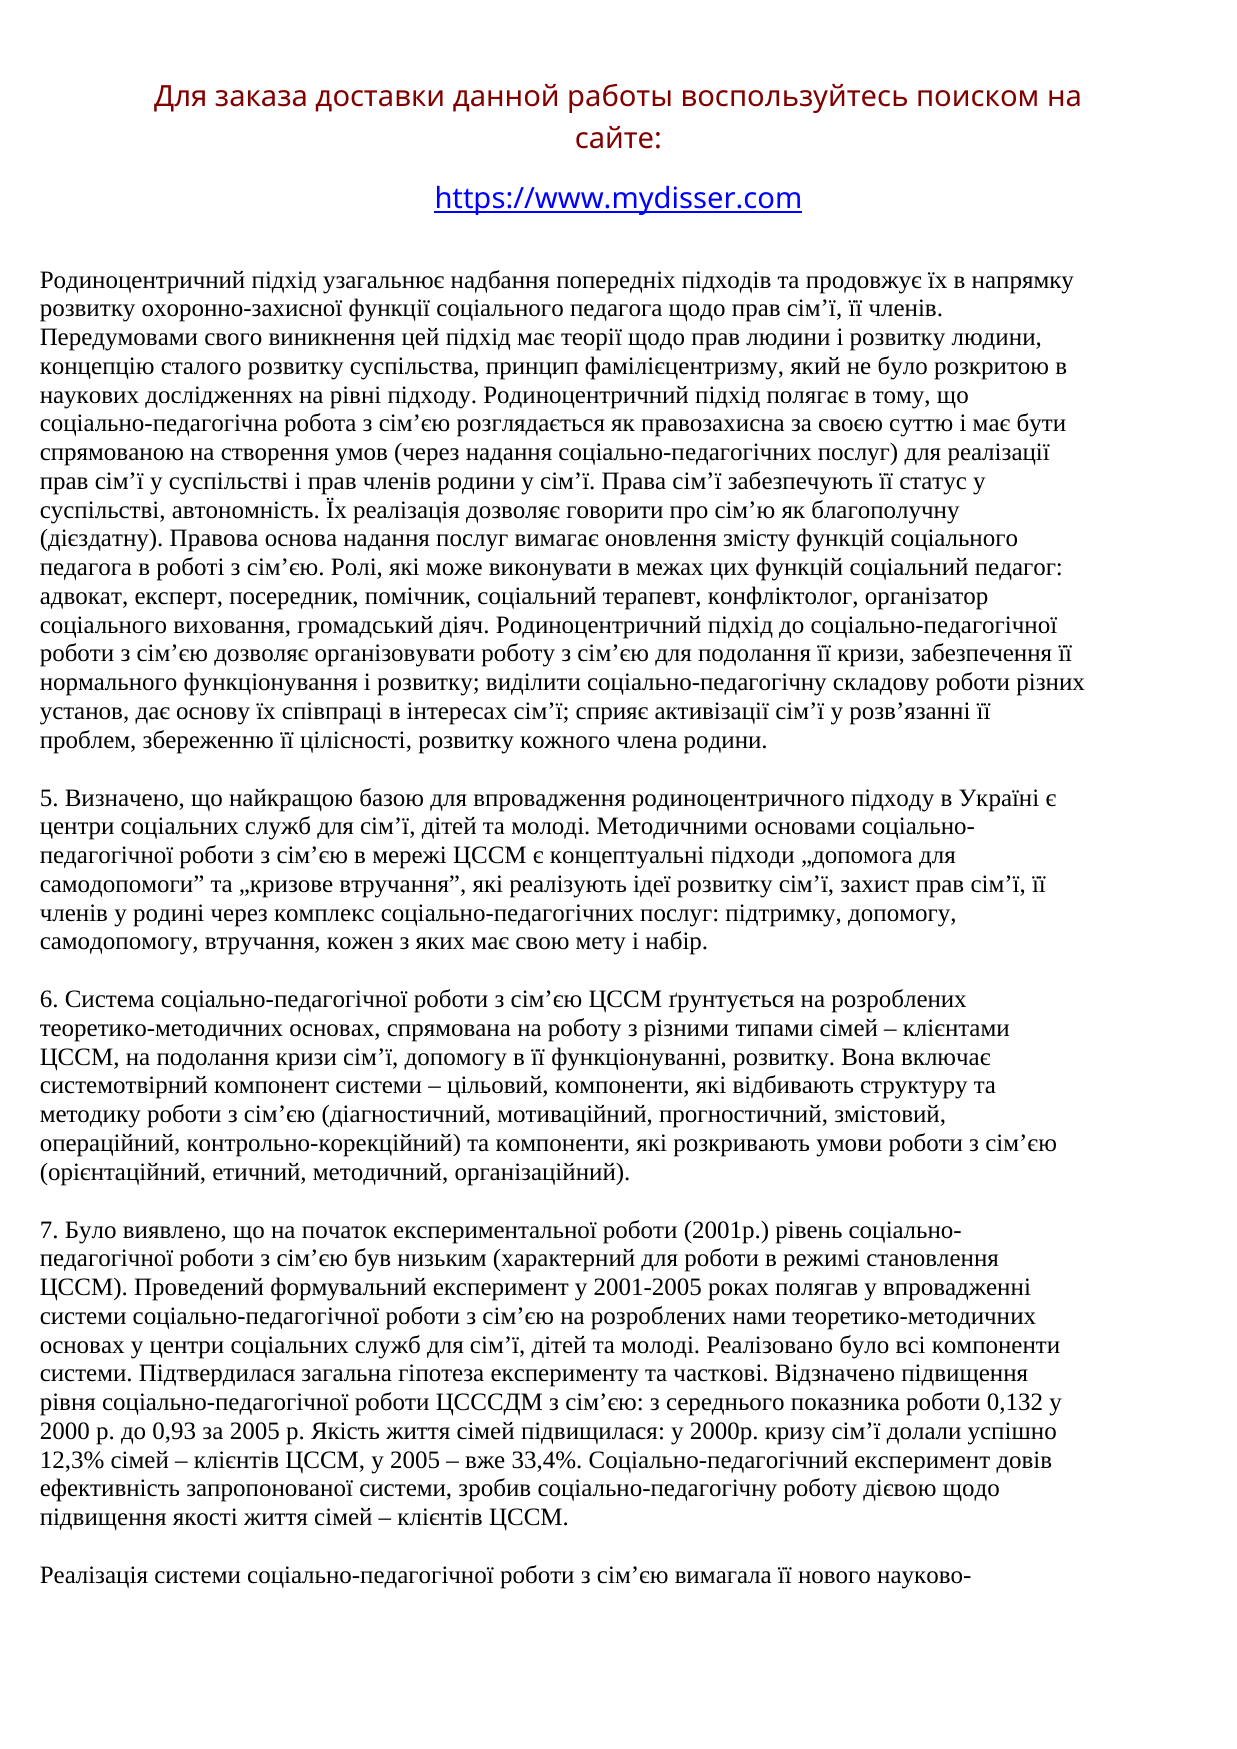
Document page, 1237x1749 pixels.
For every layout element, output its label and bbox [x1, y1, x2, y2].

table_cell [40, 236, 1086, 1589]
